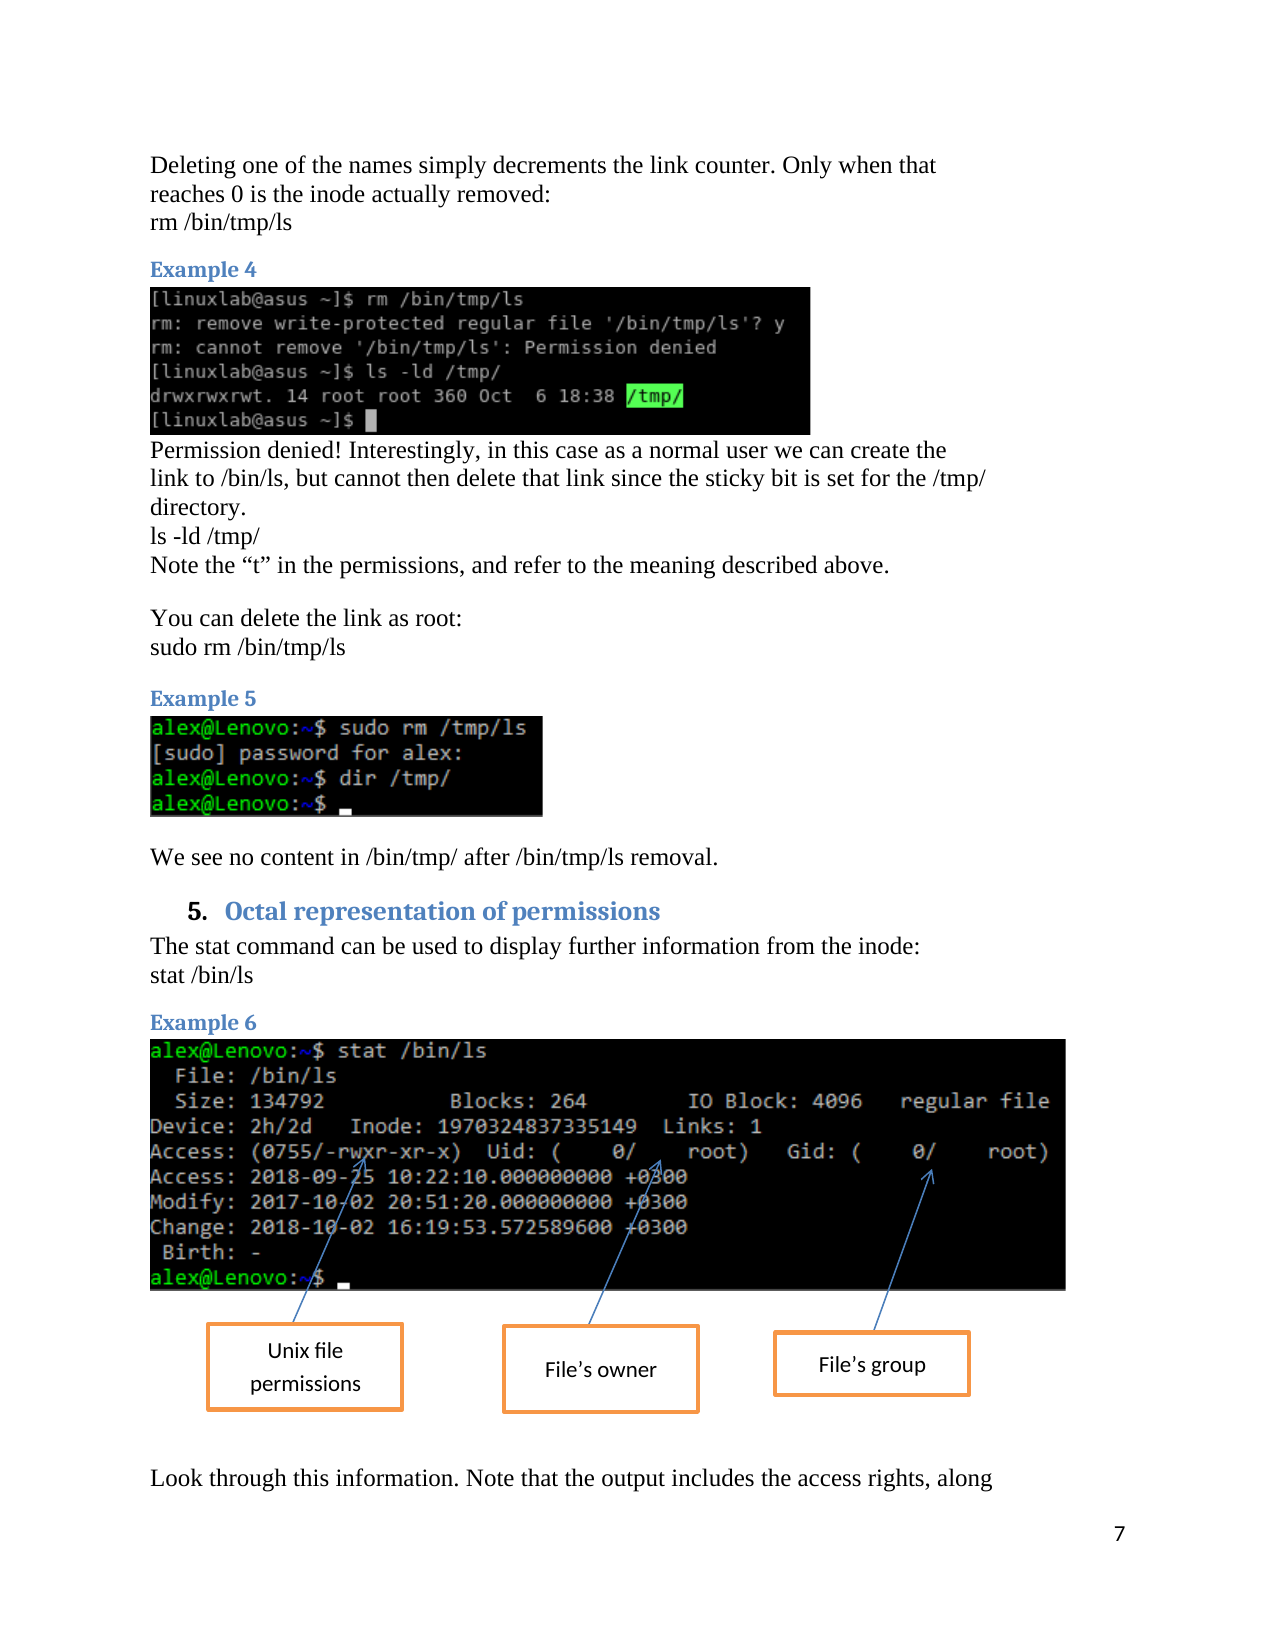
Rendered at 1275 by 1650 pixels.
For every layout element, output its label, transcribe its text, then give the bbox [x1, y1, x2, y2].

subtitle Octal representation of permissions [187, 896, 1125, 927]
picture [150, 1039, 1066, 1291]
picture [150, 716, 543, 817]
text reaches 0 is the inode actually removed: [150, 179, 1125, 207]
text link to /bin/ls, but cannot then delete that link since the sticky bit is set for the /tmp/ [150, 463, 1125, 492]
subtitle Example 5 [150, 686, 1125, 712]
text Look through this information. Note that the output includes the access rights, along [150, 1463, 1125, 1491]
text Note the “t” in the permissions, and refer to the meaning described above. [150, 550, 1125, 578]
text Deleting one of the names simply decrements the link counter. Only when that [150, 150, 1125, 179]
text sudo rm /bin/tmp/ls [150, 632, 1125, 661]
text Permission denied! Interestingly, in this case as a normal user we can create the [150, 435, 1125, 463]
text We see no content in /bin/tmp/ after /bin/tmp/ls removal. [150, 842, 1125, 870]
subtitle Example 6 [150, 1009, 1125, 1036]
text directory. [150, 492, 1125, 521]
text You can delete the link as root: [150, 603, 1125, 632]
picture [150, 287, 811, 435]
text rm /bin/tmp/ls [150, 207, 1125, 236]
text The stat command can be used to display further information from the inode: [150, 931, 1125, 960]
text stat /bin/ls [150, 960, 1125, 989]
text ls -ld /tmp/ [150, 521, 1125, 550]
subtitle Example 4 [150, 257, 1125, 283]
